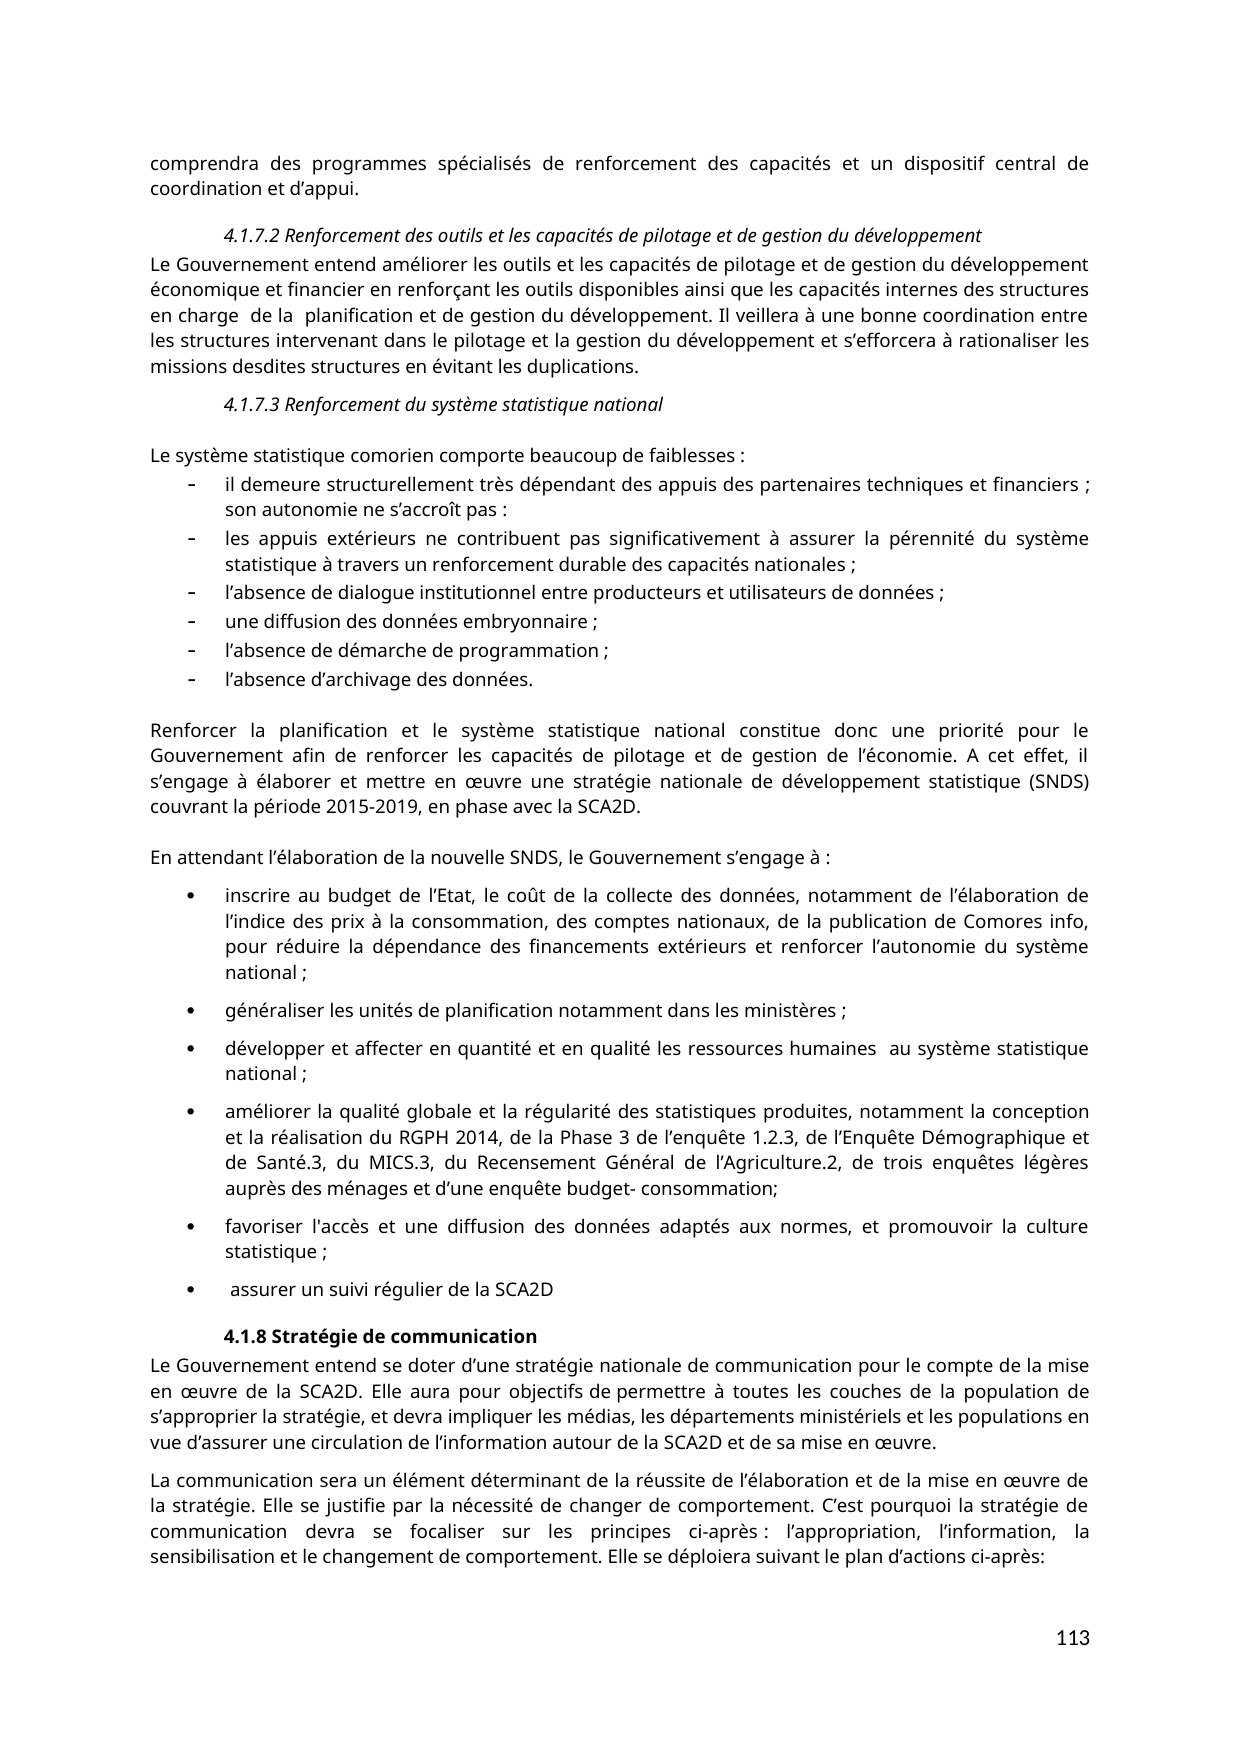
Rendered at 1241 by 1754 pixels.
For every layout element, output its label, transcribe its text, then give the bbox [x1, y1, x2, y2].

list il demeure structurellement très dépendant des appuis des partenaires techniques et financiers ; son autonomie ne s’accroît pas : [187, 468, 1090, 522]
text Renforcer la planification et le système statistique national constitue donc une priorité pour le Gouvernement afin de renforcer les capacités de pilotage et de gestion de l’économie. A cet effet, il s’engage à élaborer et mettre en œuvre une stratégie nationale de développement statistique (SNDS) couvrant la période 2015-2019, en phase avec la SCA2D. [150, 717, 1090, 819]
list les appuis extérieurs ne contribuent pas significativement à assurer la pérennité du système statistique à travers un renforcement durable des capacités nationales ; [187, 522, 1090, 576]
text Le système statistique comorien comporte beaucoup de faiblesses : [150, 442, 1090, 468]
list favoriser l'accès et une diffusion des données adaptés aux normes, et promouvoir la culture statistique ; [187, 1213, 1090, 1264]
list l’absence de démarche de programmation ; [187, 634, 1090, 663]
list une diffusion des données embryonnaire ; [187, 605, 1090, 634]
list l’absence de dialogue institutionnel entre producteurs et utilisateurs de données ; [187, 576, 1090, 605]
list améliorer la qualité globale et la régularité des statistiques produites, notamment la conception et la réalisation du RGPH 2014, de la Phase 3 de l’enquête 1.2.3, de l’Enquête Démographique et de Santé.3, du MICS.3, du Recensement Général de l’Agriculture.2, de trois enquêtes légères auprès des ménages et d’une enquête budget- consommation; [187, 1099, 1090, 1201]
list inscrire au budget de l’Etat, le coût de la collecte des données, notamment de l’élaboration de l’indice des prix à la consommation, des comptes nationaux, de la publication de Comores info, pour réduire la dépendance des financements extérieurs et renforcer l’autonomie du système national ; [187, 882, 1090, 984]
subtitle 4.1.7.2 Renforcement des outils et les capacités de pilotage et de gestion du développement [224, 222, 1090, 247]
text Le Gouvernement entend se doter d’une stratégie nationale de communication pour le compte de la mise en œuvre de la SCA2D. Elle aura pour objectifs de permettre à toutes les couches de la population de s’approprier la stratégie, et devra impliquer les médias, les départements ministériels et les populations en vue d’assurer une circulation de l’information autour de la SCA2D et de sa mise en œuvre. [150, 1352, 1090, 1454]
text La communication sera un élément déterminant de la réussite de l’élaboration et de la mise en œuvre de la stratégie. Elle se justifie par la nécessité de changer de comportement. C’est pourquoi la stratégie de communication devra se focaliser sur les principes ci-après : l’appropriation, l’information, la sensibilisation et le changement de comportement. Elle se déploiera suivant le plan d’actions ci-après: [150, 1467, 1090, 1569]
list assurer un suivi régulier de la SCA2D [187, 1277, 1090, 1302]
text Le Gouvernement entend améliorer les outils et les capacités de pilotage et de gestion du développement économique et financier en renforçant les outils disponibles ainsi que les capacités internes des structures en charge de la planification et de gestion du développement. Il veillera à une bonne coordination entre les structures intervenant dans le pilotage et la gestion du développement et s’efforcera à rationaliser les missions desdites structures en évitant les duplications. [150, 251, 1090, 379]
text 4.1.7.3 Renforcement du système statistique national [224, 391, 1090, 417]
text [150, 150, 1090, 201]
list généraliser les unités de planification notamment dans les ministères ; [187, 997, 1090, 1023]
list développer et affecter en quantité et en qualité les ressources humaines au système statistique national ; [187, 1035, 1090, 1086]
text En attendant l’élaboration de la nouvelle SNDS, le Gouvernement s’engage à : [150, 844, 1090, 870]
subtitle 4.1.8 Stratégie de communication [150, 1323, 1090, 1349]
list l’absence d’archivage des données. [187, 663, 1090, 691]
